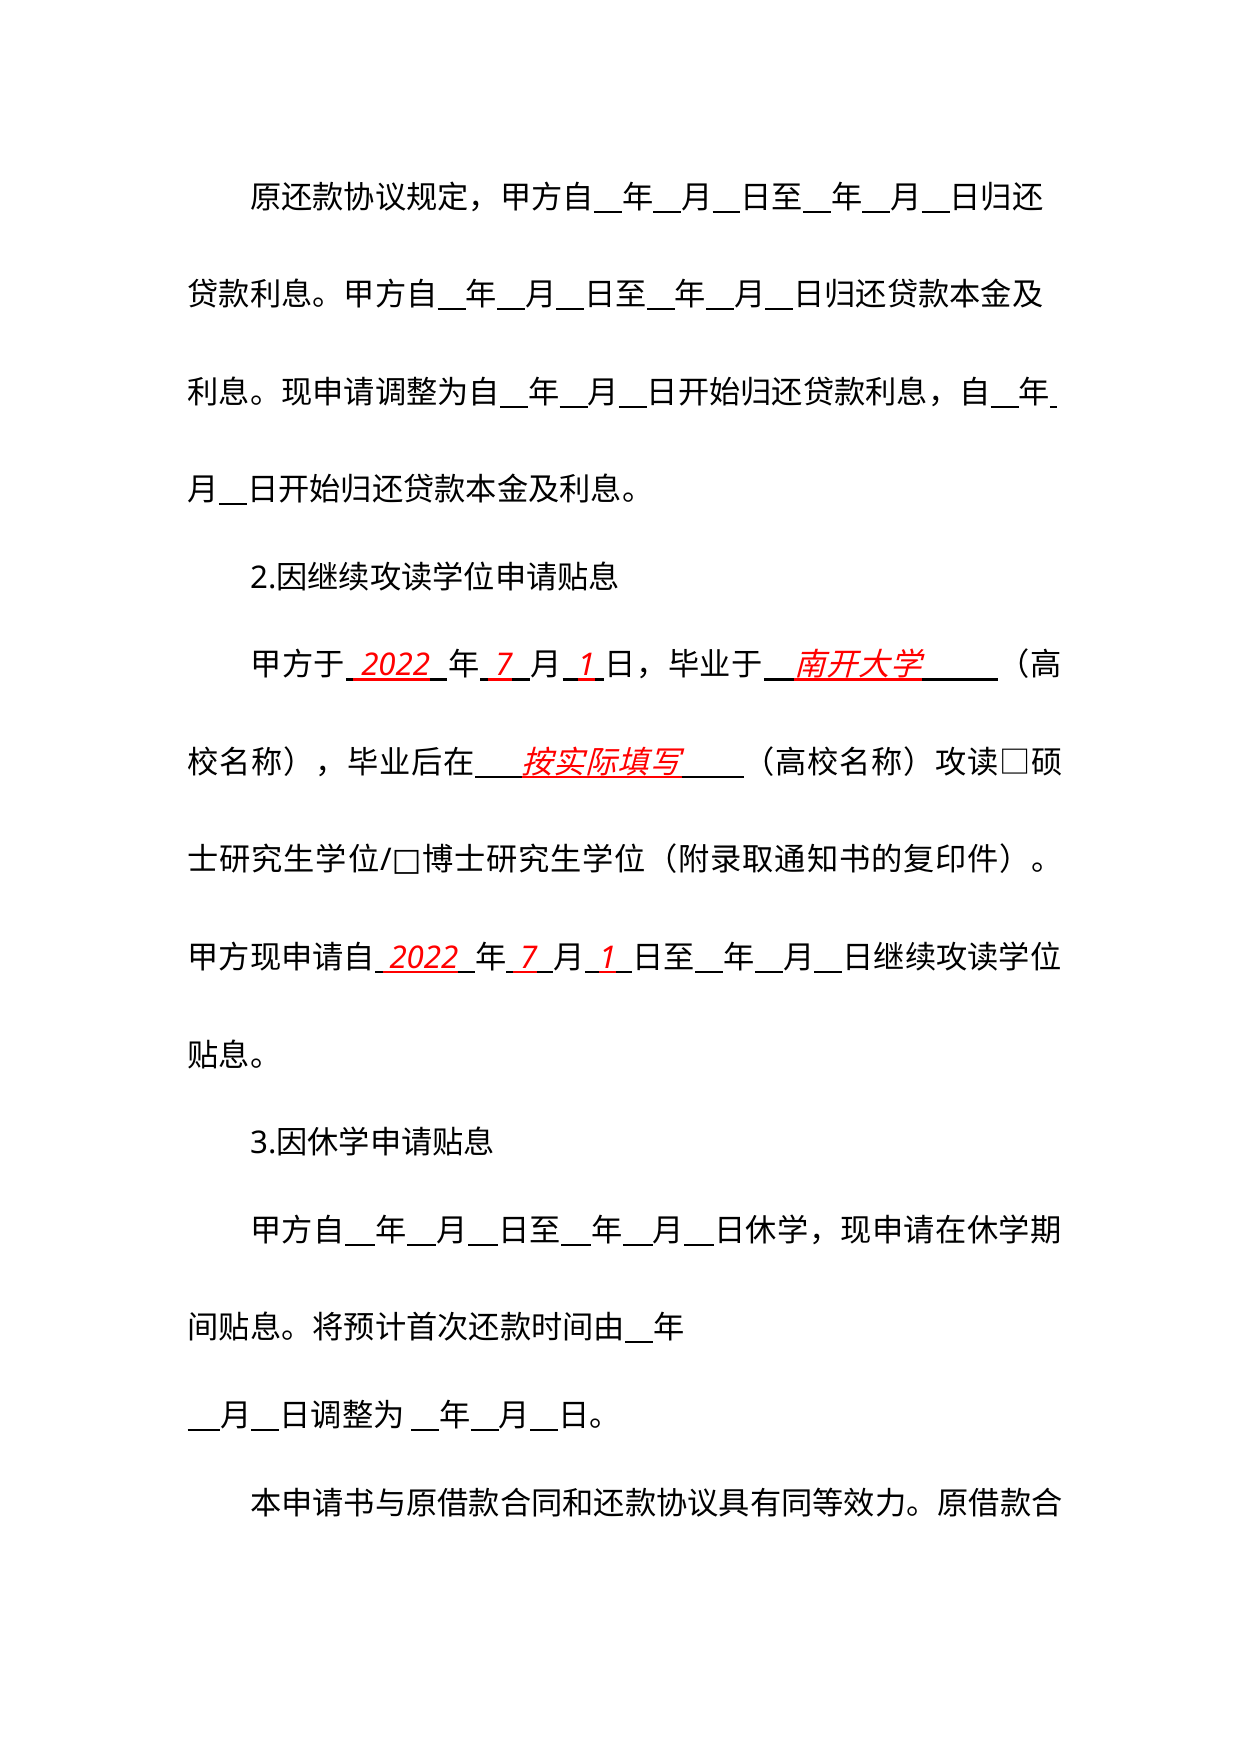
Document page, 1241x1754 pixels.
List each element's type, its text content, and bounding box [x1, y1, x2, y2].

text 3.因休学申请贴息 [187, 1107, 1063, 1172]
text 甲方自 年 月 日至 年 月 日休学，现申请在休学期间贴息。将预计首次还款时间由 年 [187, 1195, 1063, 1358]
text 甲方于 2022 年 7 月 1 日，毕业于 南开大学 （高校名称），毕业后在 按实际填写 （高校名称）攻读□硕士研究生学位/□博士研究生学位（附录取通知书的复印件）。甲方现申请自 2022 年 7 月 1 日至 年 月 日继续攻读学位贴息。 [187, 630, 1063, 1085]
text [187, 1468, 1063, 1533]
text 月 日调整为 年 月 日。 [187, 1380, 1063, 1445]
text 2.因继续攻读学位申请贴息 [187, 542, 1063, 607]
text 原还款协议规定，甲方自 年 月 日至 年 月 日归还贷款利息。甲方自 年 月 日至 年 月 日归还贷款本金及利息。现申请调整为自 年 月 日开始归还贷款利息，自 年 月 日开始归还贷款本金及利息。 [187, 162, 1063, 519]
